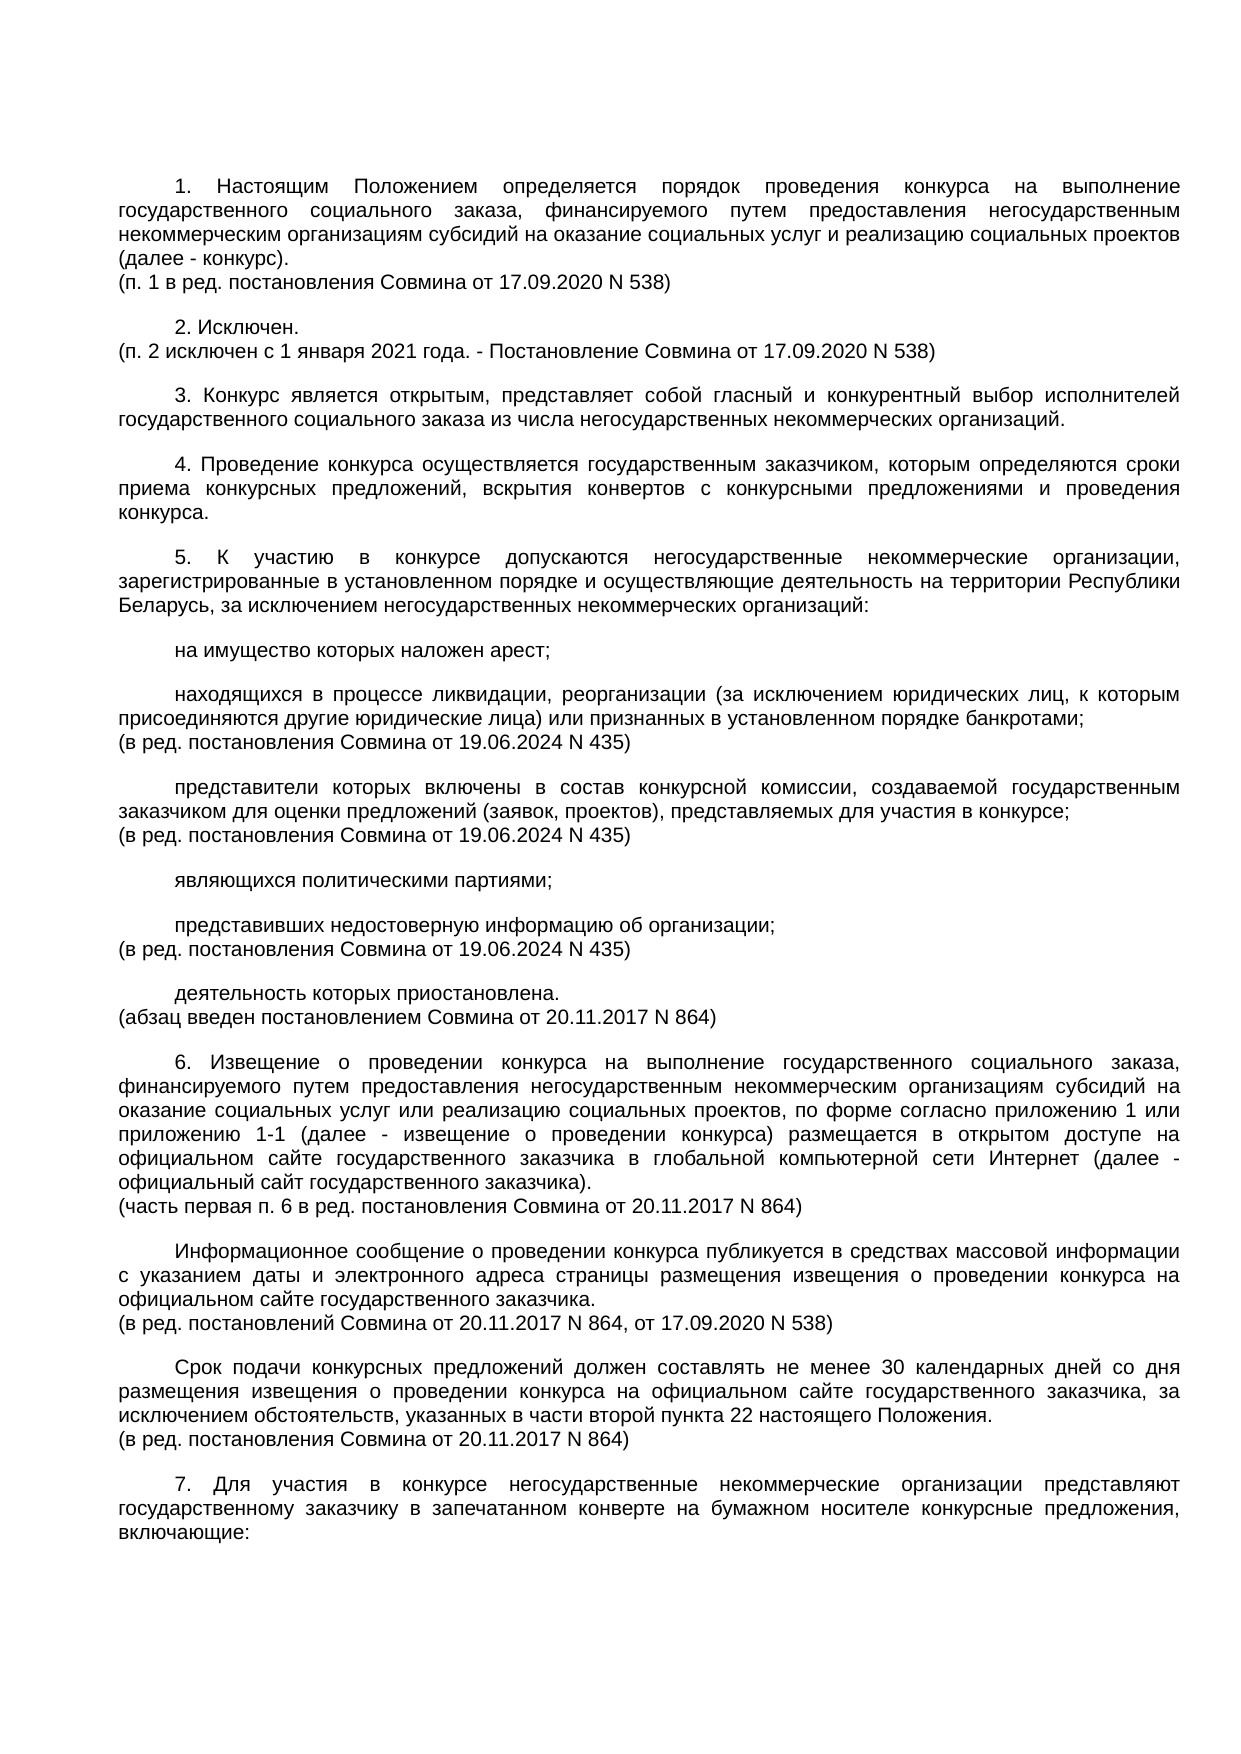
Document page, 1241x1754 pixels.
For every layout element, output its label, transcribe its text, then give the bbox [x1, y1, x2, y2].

text (часть первая п. 6 в ред. постановления Совмина от 20.11.2017 N 864) [118, 1194, 1181, 1218]
text (абзац введен постановлением Совмина от 20.11.2017 N 864) [118, 1005, 1181, 1029]
text деятельность которых приостановлена. [118, 981, 1181, 1005]
text представители которых включены в состав конкурсной комиссии, создаваемой государственным заказчиком для оценки предложений (заявок, проектов), представляемых для участия в конкурсе; [118, 775, 1181, 823]
text являющихся политическими партиями; [118, 868, 1181, 892]
text 6. Извещение о проведении конкурса на выполнение государственного социального заказа, финансируемого путем предоставления негосударственным некоммерческим организациям субсидий на оказание социальных услуг или реализацию социальных проектов, по форме согласно приложению 1 или приложению 1-1 (далее - извещение о проведении конкурса) размещается в открытом доступе на официальном сайте государственного заказчика в глобальной компьютерной сети Интернет (далее - официальный сайт государственного заказчика). [118, 1050, 1181, 1194]
text 7. Для участия в конкурсе негосударственные некоммерческие организации представляют государственному заказчику в запечатанном конверте на бумажном носителе конкурсные предложения, включающие: [118, 1472, 1181, 1544]
text (п. 2 исключен с 1 января 2021 года. - Постановление Совмина от 17.09.2020 N 538) [118, 338, 1181, 362]
text Информационное сообщение о проведении конкурса публикуется в средствах массовой информации с указанием даты и электронного адреса страницы размещения извещения о проведении конкурса на официальном сайте государственного заказчика. [118, 1238, 1181, 1310]
text представивших недостоверную информацию об организации; [118, 912, 1181, 936]
text (в ред. постановления Совмина от 20.11.2017 N 864) [118, 1427, 1181, 1451]
text находящихся в процессе ликвидации, реорганизации (за исключением юридических лиц, к которым присоединяются другие юридические лица) или признанных в установленном порядке банкротами; [118, 682, 1181, 730]
text 3. Конкурс является открытым, представляет собой гласный и конкурентный выбор исполнителей государственного социального заказа из числа негосударственных некоммерческих организаций. [118, 383, 1181, 431]
text на имущество которых наложен арест; [118, 637, 1181, 661]
text 2. Исключен. [118, 314, 1181, 338]
text (в ред. постановления Совмина от 19.06.2024 N 435) [118, 823, 1181, 847]
text Срок подачи конкурсных предложений должен составлять не менее 30 календарных дней со дня размещения извещения о проведении конкурса на официальном сайте государственного заказчика, за исключением обстоятельств, указанных в части второй пункта 22 настоящего Положения. [118, 1355, 1181, 1427]
text (в ред. постановления Совмина от 19.06.2024 N 435) [118, 730, 1181, 754]
text (в ред. постановления Совмина от 19.06.2024 N 435) [118, 936, 1181, 960]
text (п. 1 в ред. постановления Совмина от 17.09.2020 N 538) [118, 270, 1181, 294]
text 4. Проведение конкурса осуществляется государственным заказчиком, которым определяются сроки приема конкурсных предложений, вскрытия конвертов с конкурсными предложениями и проведения конкурса. [118, 452, 1181, 524]
text 5. К участию в конкурсе допускаются негосударственные некоммерческие организации, зарегистрированные в установленном порядке и осуществляющие деятельность на территории Республики Беларусь, за исключением негосударственных некоммерческих организаций: [118, 545, 1181, 617]
text (в ред. постановлений Совмина от 20.11.2017 N 864, от 17.09.2020 N 538) [118, 1310, 1181, 1334]
text 1. Настоящим Положением определяется порядок проведения конкурса на выполнение государственного социального заказа, финансируемого путем предоставления негосударственным некоммерческим организациям субсидий на оказание социальных услуг и реализацию социальных проектов (далее - конкурс). [118, 174, 1181, 270]
